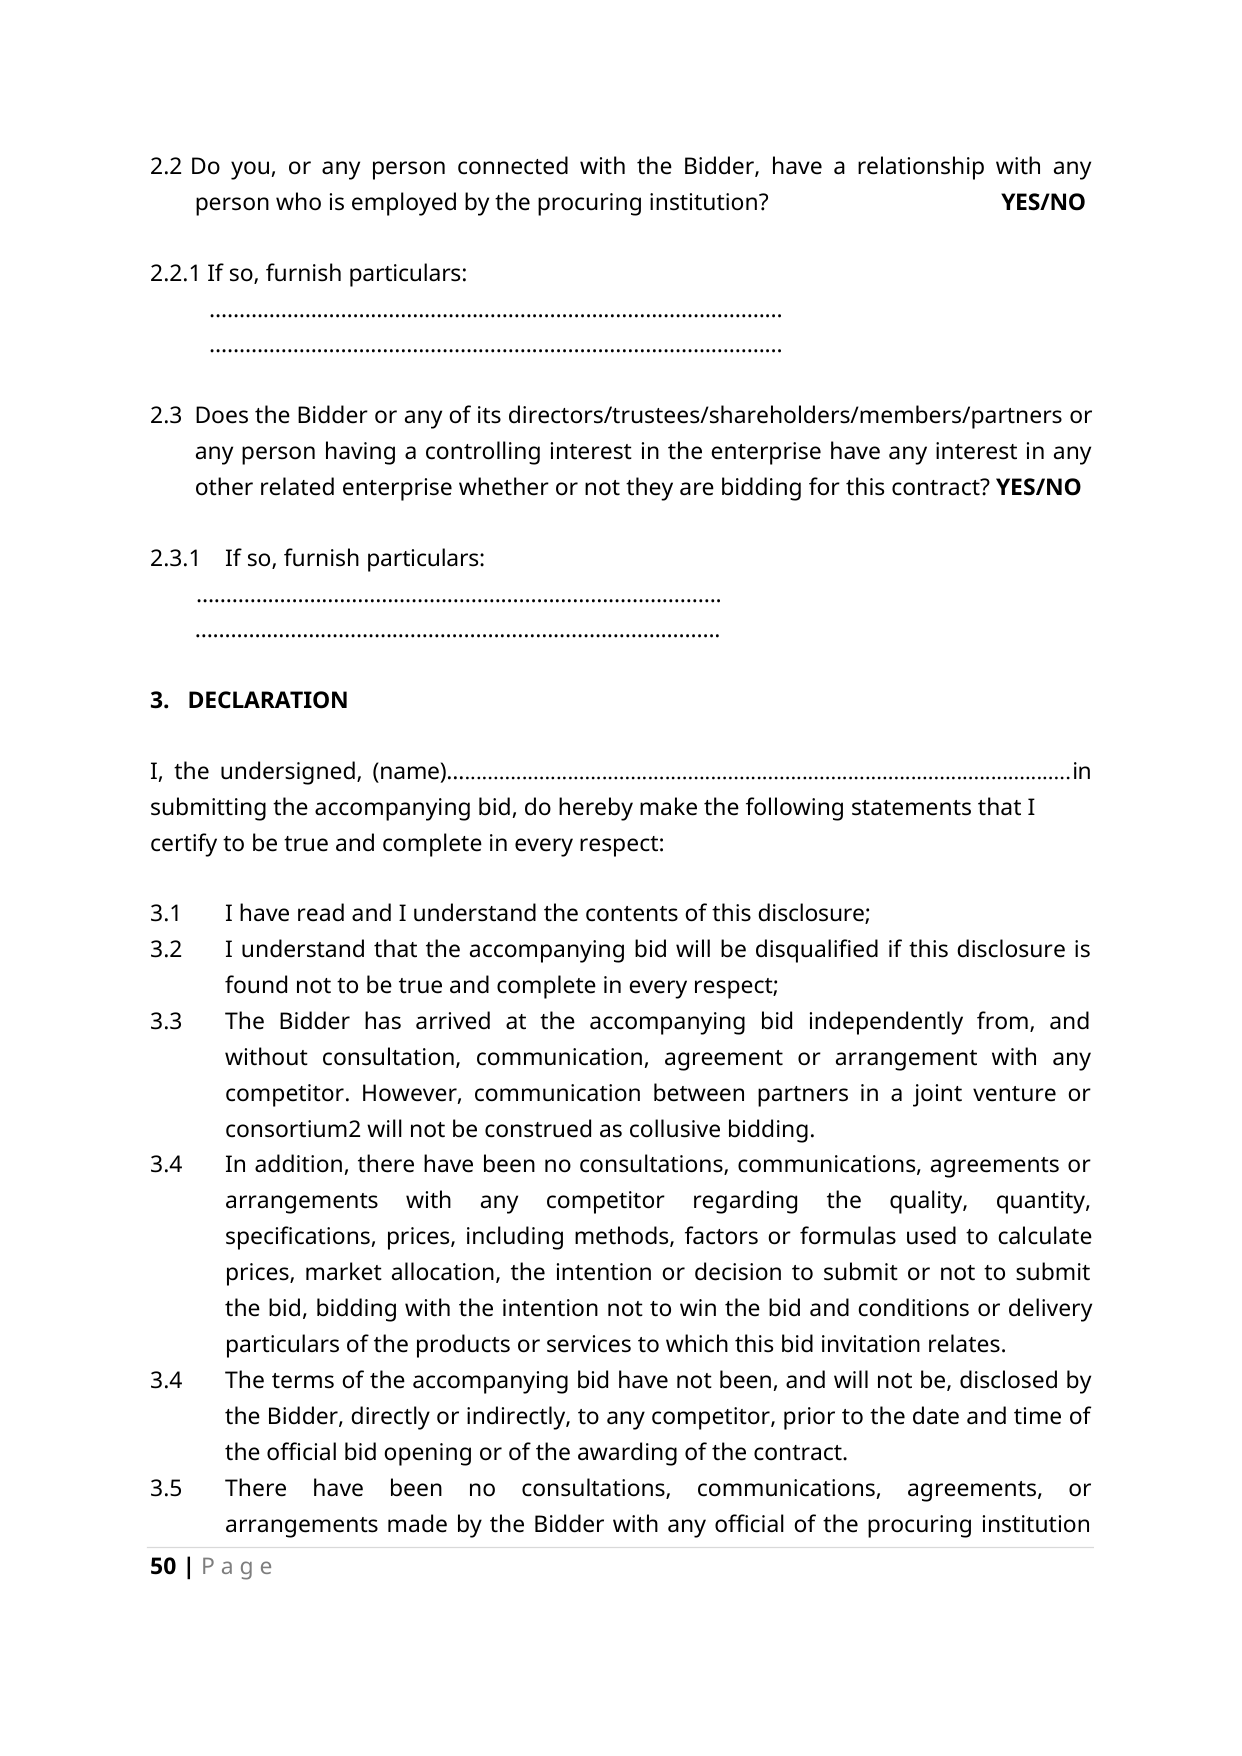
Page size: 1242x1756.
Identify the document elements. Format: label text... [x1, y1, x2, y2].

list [150, 1472, 1092, 1539]
text I, the undersigned, (name)… in [150, 755, 1164, 786]
text …………………………………………………………………………………… [209, 293, 1164, 324]
list The Bidder has arrived at the accompanying bid independently from, and without consultation, communication, agreement or arrangement with any competitor. However, communication between partners in a joint venture or consortium2 will not be construed as collusive bidding. [150, 1005, 1092, 1144]
list Does the Bidder or any of its directors/trustees/shareholders/members/partners or any person having a controlling interest in the enterprise have any interest in any other related enterprise whether or not they are bidding for this contract? YES/NO [150, 399, 1093, 502]
list Do you, or any person connected with the Bidder, have a relationship with any person who is employed by the procuring institution? YES/NO [150, 150, 1092, 217]
list I have read and I understand the contents of this disclosure; [150, 897, 1164, 929]
list In addition, there have been no consultations, communications, agreements or arrangements with any competitor regarding the quality, quantity, specifications, prices, including methods, factors or formulas used to calculate prices, market allocation, the intention or decision to submit or not to submit the bid, bidding with the intention not to win the bid and conditions or delivery particulars of the products or services to which this bid invitation relates. [150, 1148, 1092, 1359]
text ……………………………………………………………………………. [196, 578, 1164, 609]
subtitle DECLARATION [150, 684, 1164, 716]
text …………………………………………………………………………………… [209, 328, 1164, 359]
text ……………………………………………………………………………. [194, 613, 1164, 644]
text submitting the accompanying bid, do hereby make the following statements that I certify to be true and complete in every respect: [150, 791, 1104, 858]
list The terms of the accompanying bid have not been, and will not be, disclosed by the Bidder, directly or indirectly, to any competitor, prior to the date and time of the official bid opening or of the awarding of the contract. [150, 1364, 1092, 1467]
list I understand that the accompanying bid will be disqualified if this disclosure is found not to be true and complete in every respect; [150, 933, 1092, 1000]
list If so, furnish particulars: [150, 257, 1164, 288]
list If so, furnish particulars: [150, 542, 1164, 574]
